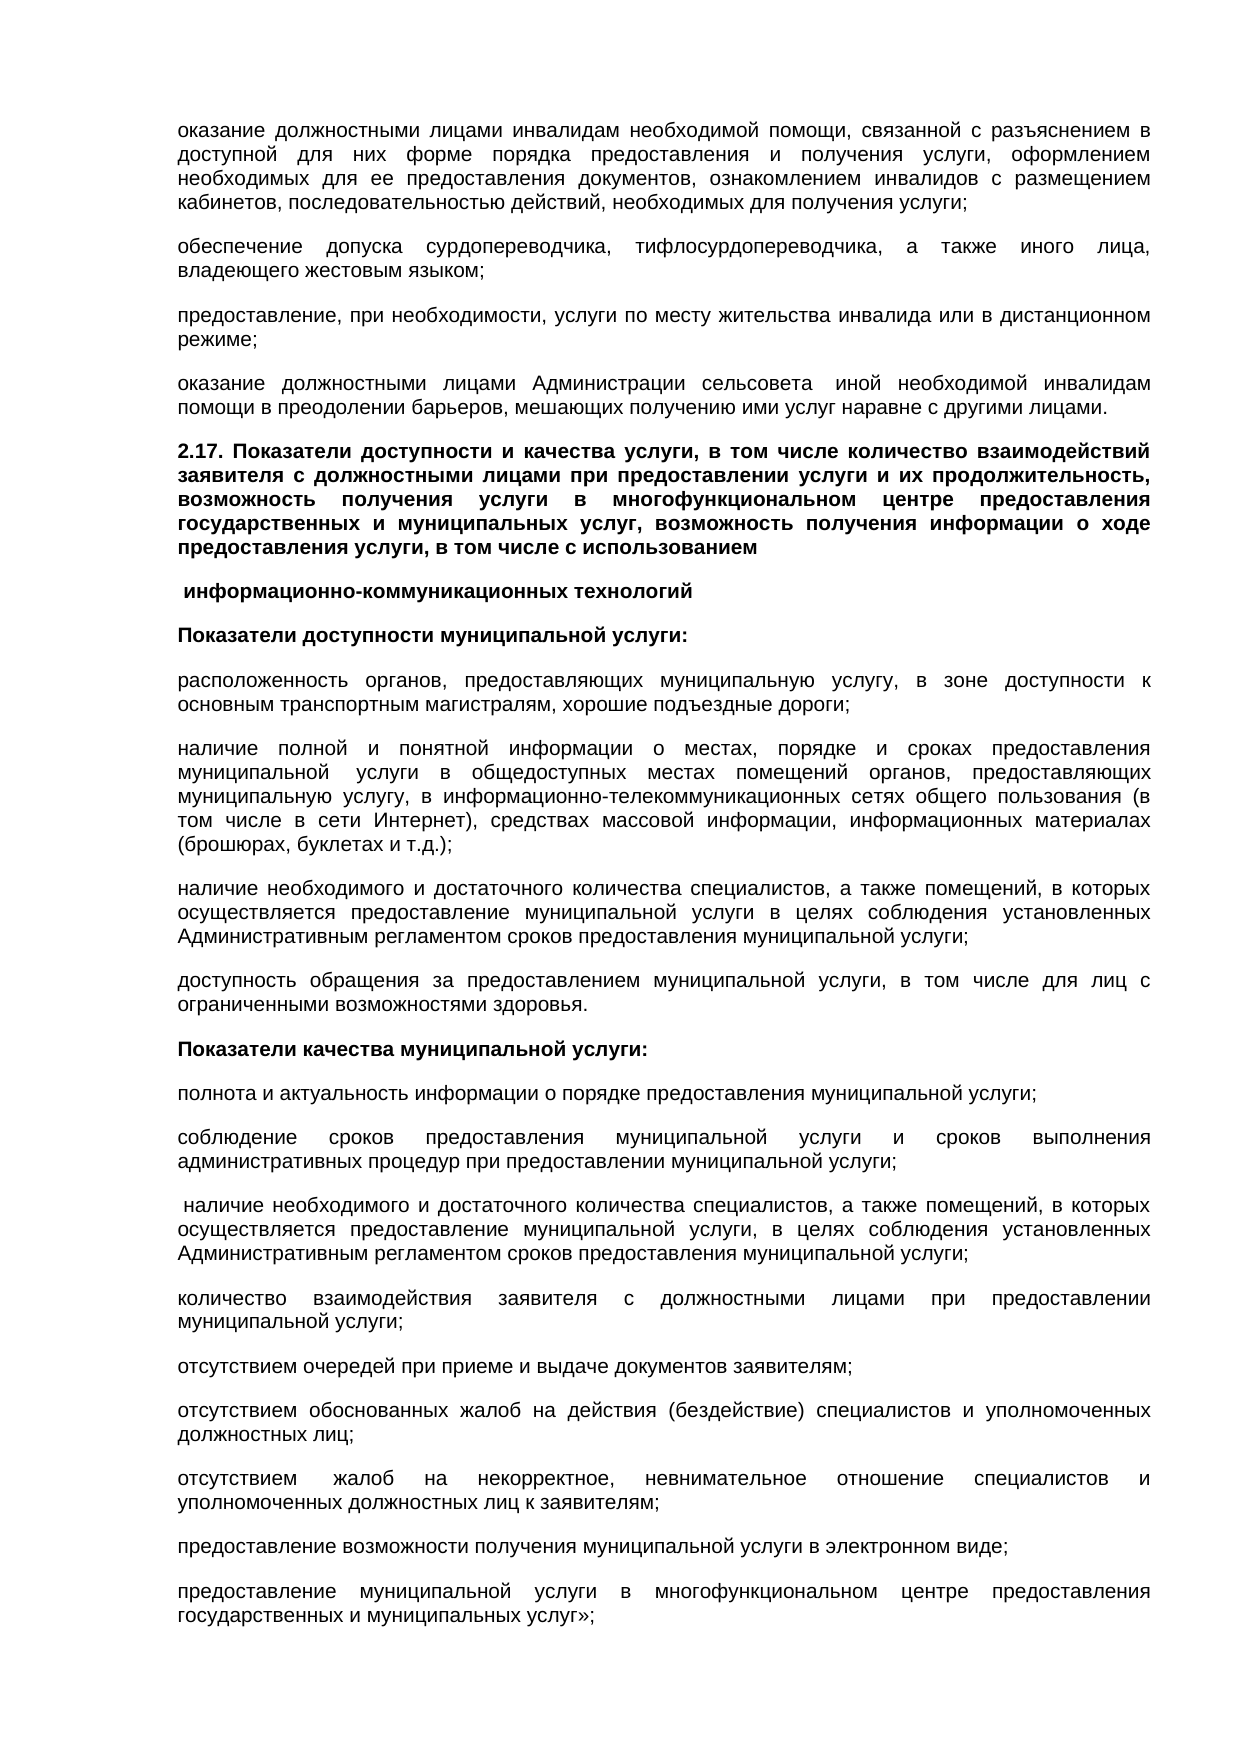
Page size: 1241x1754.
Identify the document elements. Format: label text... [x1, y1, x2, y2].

text Показатели качества муниципальной услуги: [177, 1036, 1152, 1060]
text Показатели доступности муниципальной услуги: [177, 623, 1152, 647]
text наличие необходимого и достаточного количества специалистов, а также помещений, в которых осуществляется предоставление муниципальной услуги, в целях соблюдения установленных Административным регламентом сроков предоставления муниципальной услуги; [177, 1193, 1152, 1265]
text отсутствием жалоб на некорректное, невнимательное отношение специалистов и уполномоченных должностных лиц к заявителям; [177, 1466, 1152, 1514]
text предоставление, при необходимости, услуги по месту жительства инвалида или в дистанционном режиме; [177, 302, 1152, 350]
text соблюдение сроков предоставления муниципальной услуги и сроков выполнения административных процедур при предоставлении муниципальной услуги; [177, 1125, 1152, 1173]
text наличие необходимого и достаточного количества специалистов, а также помещений, в которых осуществляется предоставление муниципальной услуги в целях соблюдения установленных Административным регламентом сроков предоставления муниципальной услуги; [177, 876, 1152, 948]
text оказание должностными лицами инвалидам необходимой помощи, связанной с разъяснением в доступной для них форме порядка предоставления и получения услуги, оформлением необходимых для ее предоставления документов, ознакомлением инвалидов с размещением кабинетов, последовательностью действий, необходимых для получения услуги; [177, 118, 1152, 214]
text информационно-коммуникационных технологий [177, 579, 1152, 603]
text 2.17. Показатели доступности и качества услуги, в том числе количество взаимодействий заявителя с должностными лицами при предоставлении услуги и их продолжительность, возможность получения услуги в многофункциональном центре предоставления государственных и муниципальных услуг, возможность получения информации о ходе предоставления услуги, в том числе с использованием [177, 439, 1152, 559]
text полнота и актуальность информации о порядке предоставления муниципальной услуги; [177, 1081, 1152, 1104]
text наличие полной и понятной информации о местах, порядке и сроках предоставления муниципальной услуги в общедоступных местах помещений органов, предоставляющих муниципальную услугу, в информационно-телекоммуникационных сетях общего пользования (в том числе в сети Интернет), средствах массовой информации, информационных материалах (брошюрах, буклетах и т.д.); [177, 736, 1152, 856]
text отсутствием очередей при приеме и выдаче документов заявителям; [177, 1353, 1152, 1377]
text отсутствием обоснованных жалоб на действия (бездействие) специалистов и уполномоченных должностных лиц; [177, 1398, 1152, 1446]
text оказание должностными лицами Администрации сельсовета иной необходимой инвалидам помощи в преодолении барьеров, мешающих получению ими услуг наравне с другими лицами. [177, 371, 1152, 419]
text обеспечение допуска сурдопереводчика, тифлосурдопереводчика, а также иного лица, владеющего жестовым языком; [177, 234, 1152, 282]
text количество взаимодействия заявителя с должностными лицами при предоставлении муниципальной услуги; [177, 1285, 1152, 1333]
text предоставление муниципальной услуги в многофункциональном центре предоставления государственных и муниципальных услуг»; [177, 1578, 1152, 1626]
text предоставление возможности получения муниципальной услуги в электронном виде; [177, 1534, 1152, 1558]
text доступность обращения за предоставлением муниципальной услуги, в том числе для лиц с ограниченными возможностями здоровья. [177, 968, 1152, 1016]
text расположенность органов, предоставляющих муниципальную услугу, в зоне доступности к основным транспортным магистралям, хорошие подъездные дороги; [177, 668, 1152, 716]
